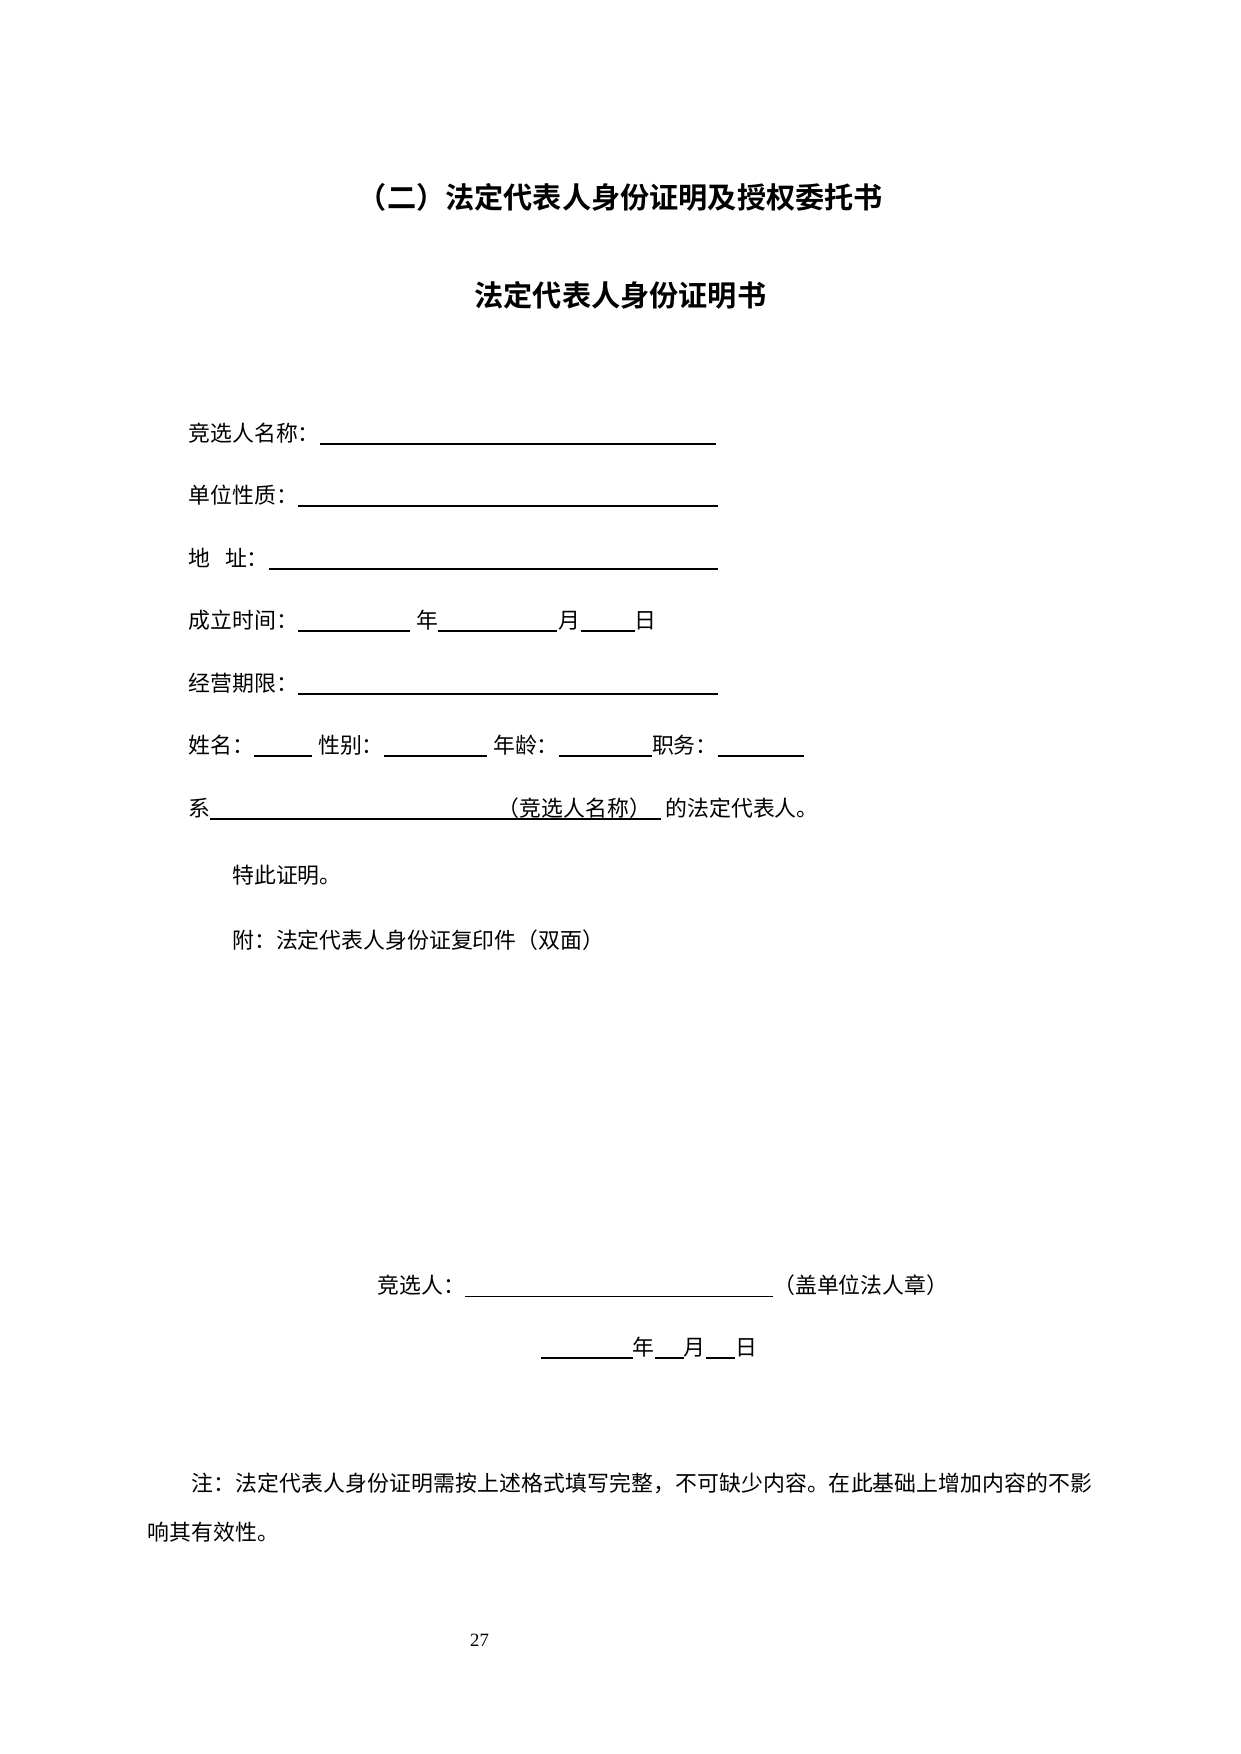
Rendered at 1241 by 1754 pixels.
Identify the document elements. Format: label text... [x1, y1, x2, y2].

text 经营期限： [148, 641, 1093, 704]
text 地 址： [148, 516, 1093, 579]
text 竞选人名称： [148, 391, 1093, 454]
text 姓名： 性别： 年龄： 职务： [148, 704, 1093, 766]
text 系 （竞选人名称） 的法定代表人。 [148, 766, 1093, 829]
text 竞选人： （盖单位法人章） [148, 1268, 1093, 1300]
text 成立时间： 年 月 日 [148, 579, 1093, 641]
text 法定代表人身份证明书 [148, 261, 1093, 326]
text 附：法定代表人身份证复印件（双面） [148, 923, 1093, 954]
text 单位性质： [148, 454, 1093, 516]
text 特此证明。 [148, 858, 1093, 890]
text 注：法定代表人身份证明需按上述格式填写完整，不可缺少内容。在此基础上增加内容的不影响其有效性。 [148, 1466, 1093, 1547]
text 年 月 日 [148, 1330, 1093, 1362]
subtitle （二）法定代表人身份证明及授权委托书 [148, 164, 1093, 229]
